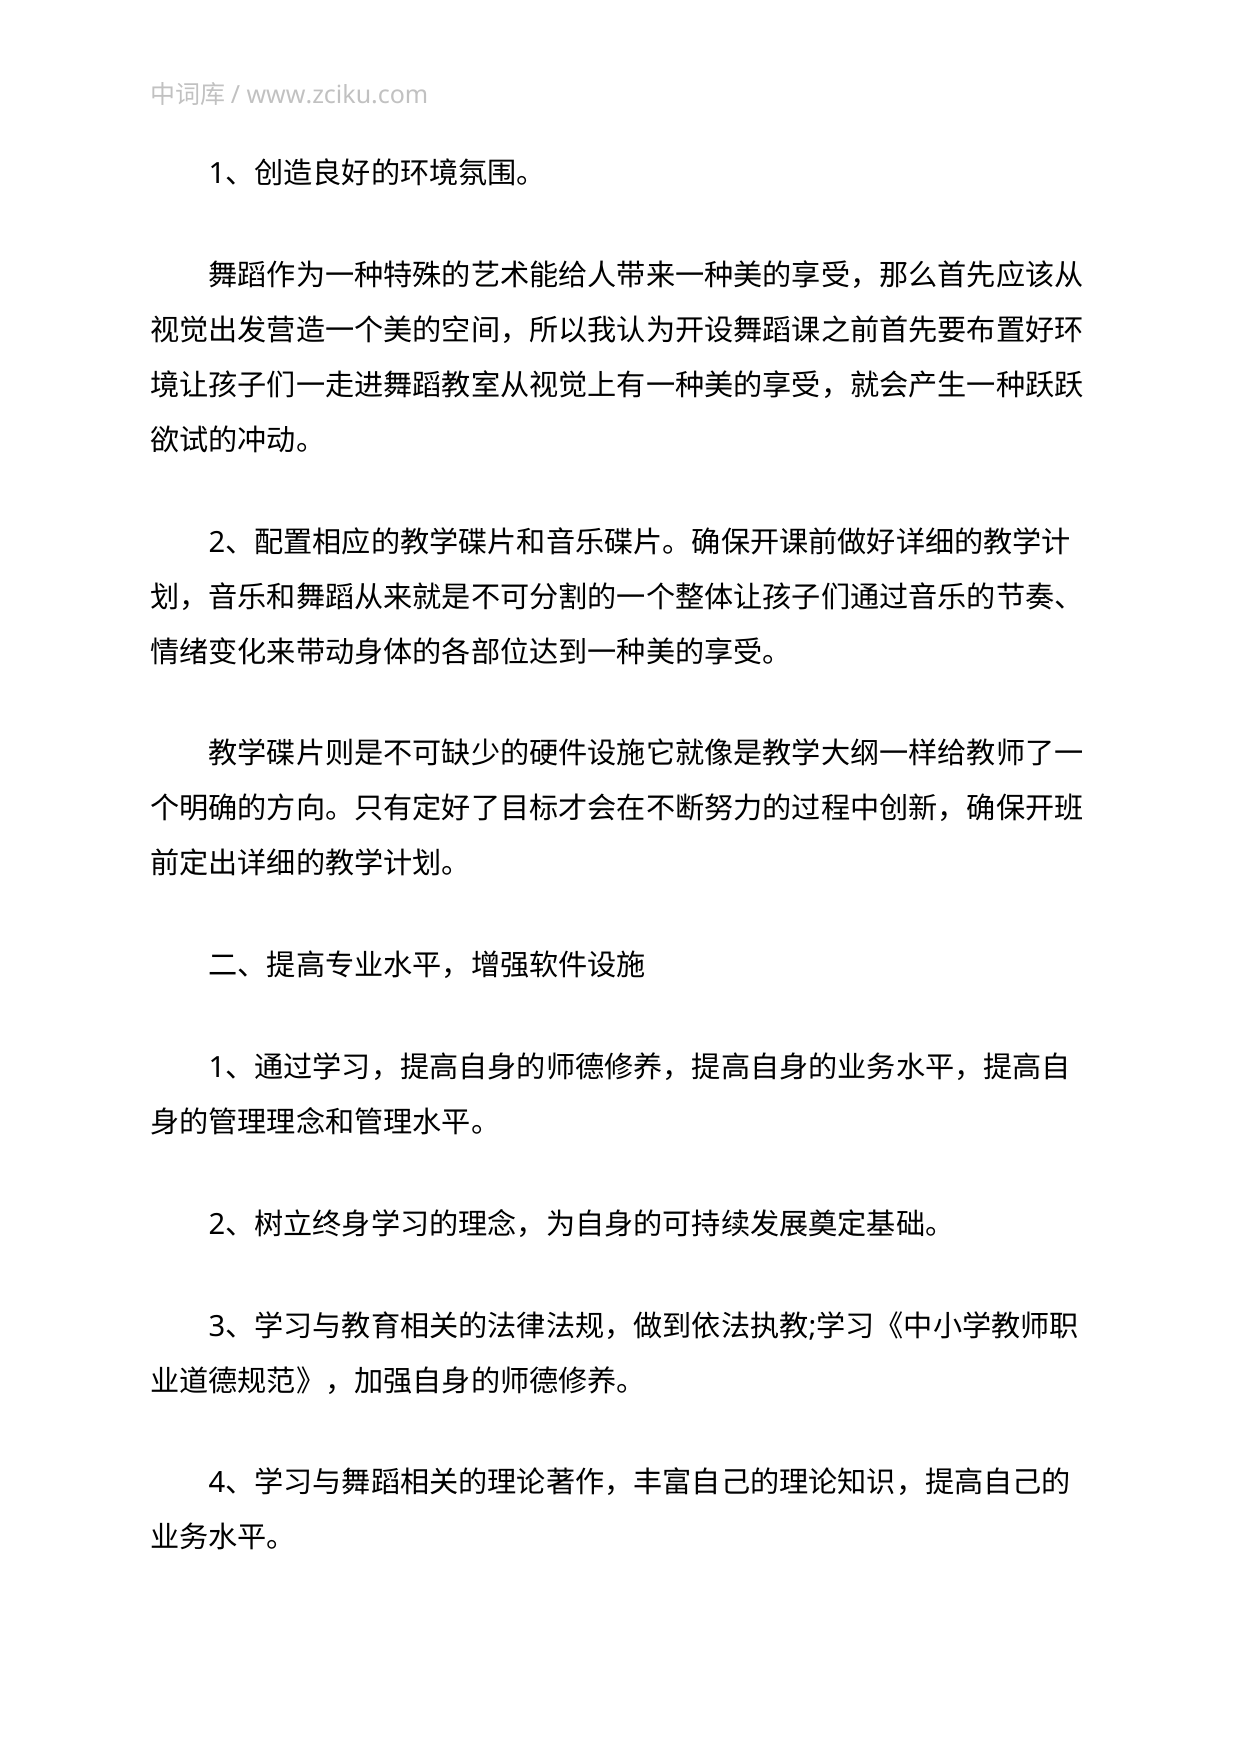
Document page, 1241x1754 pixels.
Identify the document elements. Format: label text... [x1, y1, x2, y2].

text 2、配置相应的教学碟片和音乐碟片。确保开课前做好详细的教学计划，音乐和舞蹈从来就是不可分割的一个整体让孩子们通过音乐的节奏、情绪变化来带动身体的各部位达到一种美的享受。 [150, 518, 1090, 671]
text 1、创造良好的环境氛围。 [150, 150, 1090, 192]
text 2、树立终身学习的理念，为自身的可持续发展奠定基础。 [150, 1200, 1090, 1243]
text 4、学习与舞蹈相关的理论著作，丰富自己的理论知识，提高自己的业务水平。 [150, 1459, 1090, 1556]
text 教学碟片则是不可缺少的硬件设施它就像是教学大纲一样给教师了一个明确的方向。只有定好了目标才会在不断努力的过程中创新，确保开班前定出详细的教学计划。 [150, 730, 1090, 882]
text 舞蹈作为一种特殊的艺术能给人带来一种美的享受，那么首先应该从视觉出发营造一个美的空间，所以我认为开设舞蹈课之前首先要布置好环境让孩子们一走进舞蹈教室从视觉上有一种美的享受，就会产生一种跃跃欲试的冲动。 [150, 252, 1090, 459]
text 3、学习与教育相关的法律法规，做到依法执教;学习《中小学教师职业道德规范》，加强自身的师德修养。 [150, 1302, 1090, 1399]
text 1、通过学习，提高自身的师德修养，提高自身的业务水平，提高自身的管理理念和管理水平。 [150, 1043, 1090, 1141]
text 二、提高专业水平，增强软件设施 [150, 942, 1090, 984]
